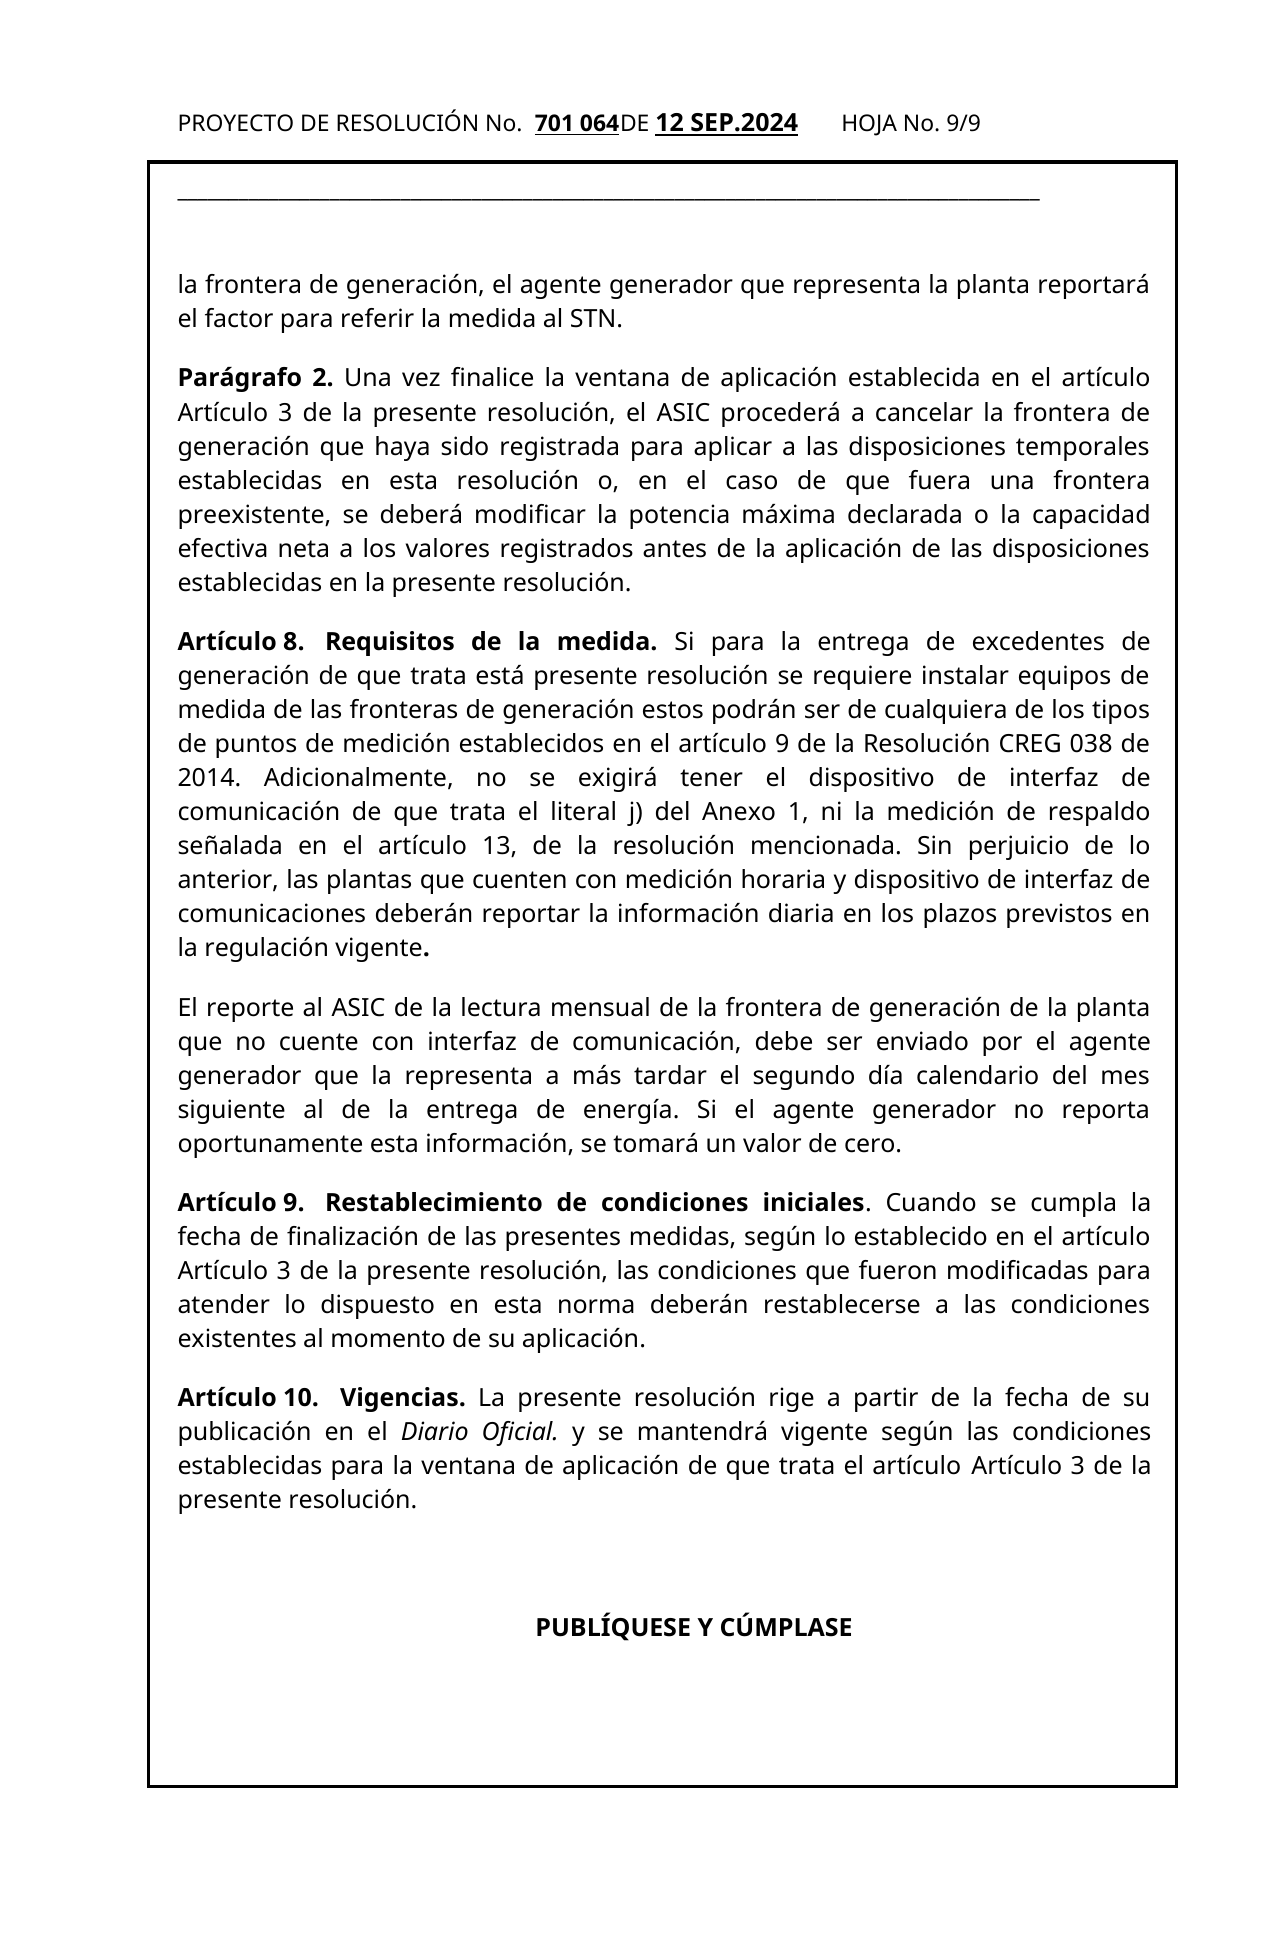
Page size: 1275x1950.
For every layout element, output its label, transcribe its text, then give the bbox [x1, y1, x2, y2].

list Requisitos de la medida. Si para la entrega de excedentes de generación de que trata está presente resolución se requiere instalar equipos de medida de las fronteras de generación estos podrán ser de cualquiera de los tipos de puntos de medición establecidos en el artículo 9 de la Resolución CREG 038 de 2014. Adicionalmente, no se exigirá tener el dispositivo de interfaz de comunicación de que trata el literal j) del Anexo 1, ni la medición de respaldo señalada en el artículo 13, de la resolución mencionada. Sin perjuicio de lo anterior, las plantas que cuenten con medición horaria y dispositivo de interfaz de comunicaciones deberán reportar la información diaria en los plazos previstos en la regulación vigente. [177, 623, 1152, 964]
list Restablecimiento de condiciones iniciales. Cuando se cumpla la fecha de finalización de las presentes medidas, según lo establecido en el artículo 3 de la presente resolución, las condiciones que fueron modificadas para atender lo dispuesto en esta norma deberán restablecerse a las condiciones existentes al momento de su aplicación. [177, 1184, 1152, 1355]
list Vigencias. La presente resolución rige a partir de la fecha de su publicación en el Diario Oficial. y se mantendrá vigente según las condiciones establecidas para la ventana de aplicación de que trata el artículo 3 de la presente resolución. [177, 1380, 1152, 1516]
text PUBLÍQUESE Y CÚMPLASE [236, 1609, 1152, 1643]
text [177, 267, 1152, 335]
text El reporte al ASIC de la lectura mensual de la frontera de generación de la planta que no cuente con interfaz de comunicación, debe ser enviado por el agente generador que la representa a más tardar el segundo día calendario del mes siguiente al de la entrega de energía. Si el agente generador no reporta oportunamente esta información, se tomará un valor de cero. [177, 989, 1152, 1159]
text Parágrafo 2. Una vez finalice la ventana de aplicación establecida en el artículo 3 de la presente resolución, el ASIC procederá a cancelar la frontera de generación que haya sido registrada para aplicar a las disposiciones temporales establecidas en esta resolución o, en el caso de que fuera una frontera preexistente, se deberá modificar la potencia máxima declarada o la capacidad efectiva neta a los valores registrados antes de la aplicación de las disposiciones establecidas en la presente resolución. [177, 360, 1152, 598]
